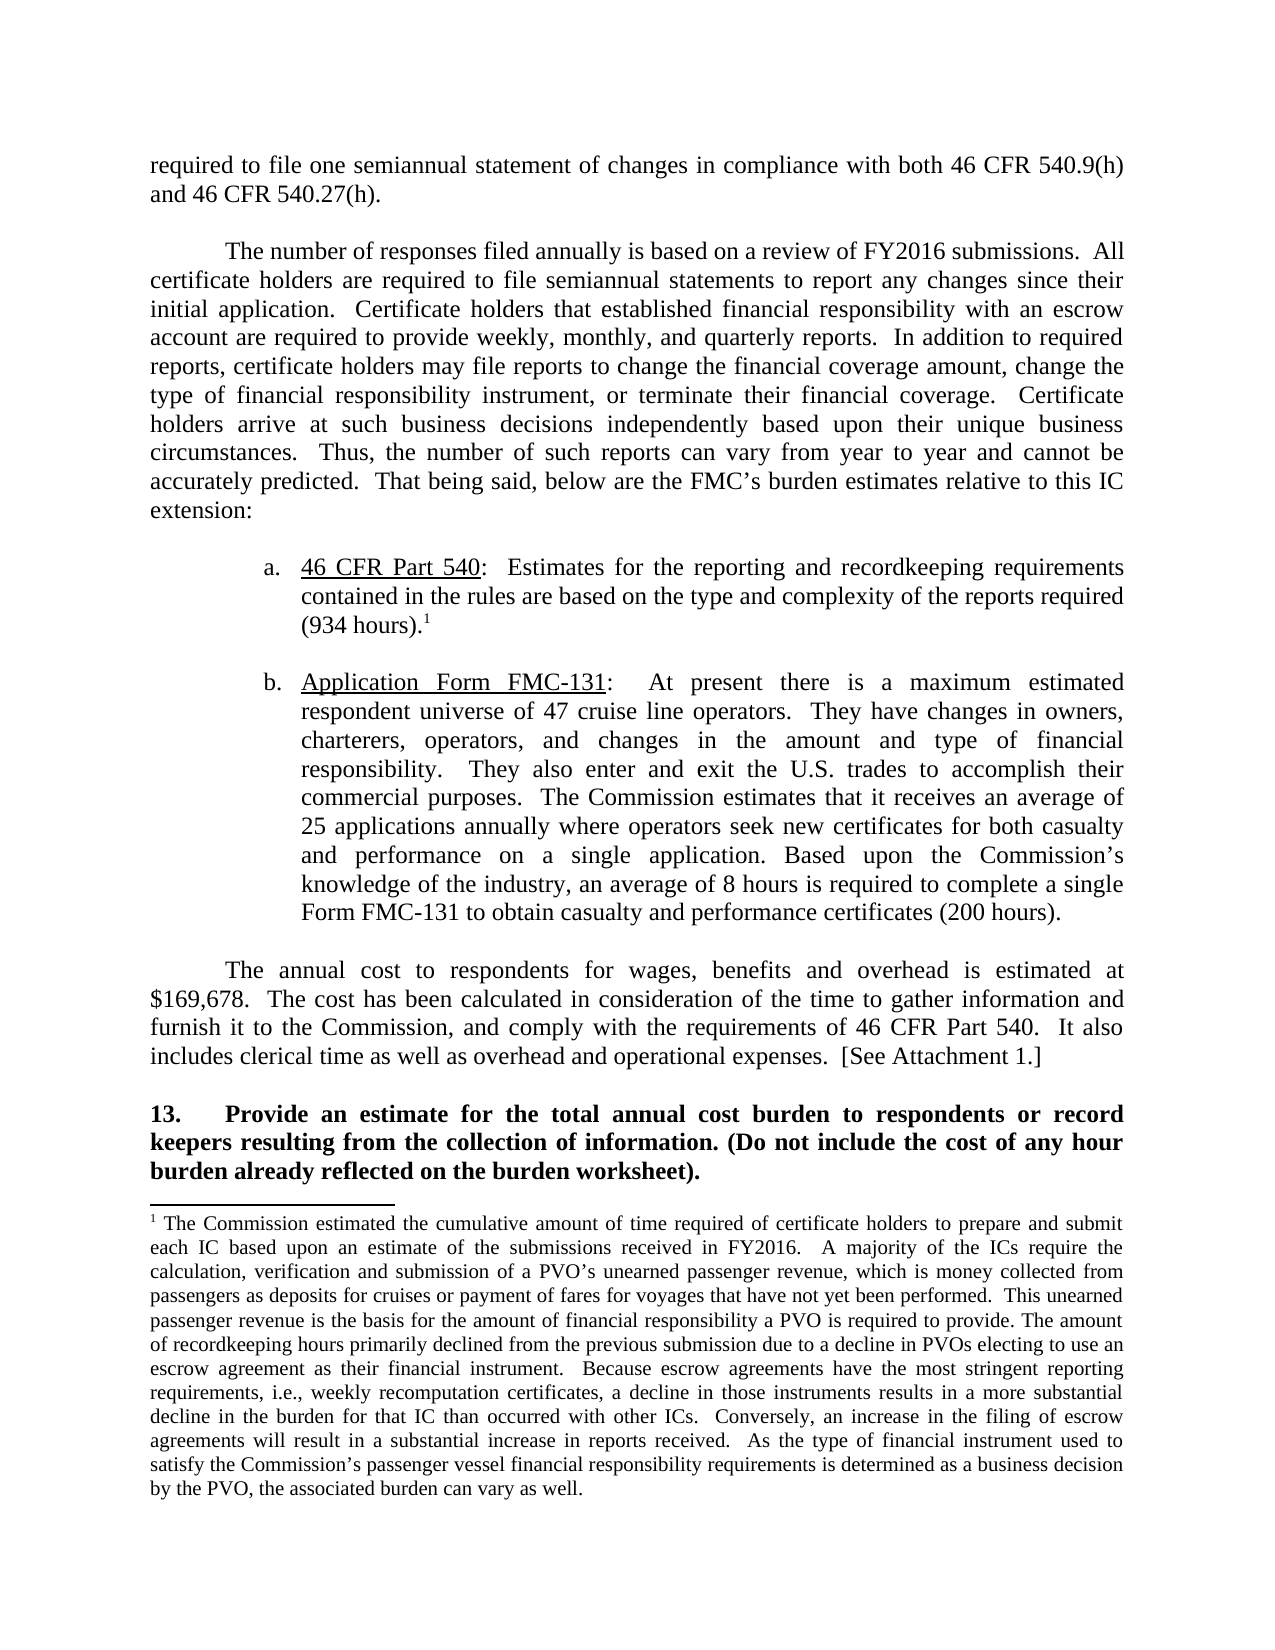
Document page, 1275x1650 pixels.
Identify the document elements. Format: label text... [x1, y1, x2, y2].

list 46 CFR Part 540: Estimates for the reporting and recordkeeping requirements contained in the rules are based on the type and complexity of the reports required (934 hours). [263, 552, 1125, 639]
text The number of responses filed annually is based on a review of FY2016 submissions. All certificate holders are required to file semiannual statements to report any changes since their initial application. Certificate holders that established financial responsibility with an escrow account are required to provide weekly, monthly, and quarterly reports. In addition to required reports, certificate holders may file reports to change the financial coverage amount, change the type of financial responsibility instrument, or terminate their financial coverage. Certificate holders arrive at such business decisions independently based upon their unique business circumstances. Thus, the number of such reports can vary from year to year and cannot be accurately predicted. That being said, below are the FMC’s burden estimates relative to this IC extension: [150, 236, 1125, 524]
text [150, 150, 1125, 207]
list Application Form FMC-131: At present there is a maximum estimated respondent universe of 47 cruise line operators. They have changes in owners, charterers, operators, and changes in the amount and type of financial responsibility. They also enter and exit the U.S. trades to accomplish their commercial purposes. The Commission estimates that it receives an average of 25 applications annually where operators seek new certificates for both casualty and performance on a single application. Based upon the Commission’s knowledge of the industry, an average of 8 hours is required to complete a single Form FMC-131 to obtain casualty and performance certificates (200 hours). [263, 667, 1125, 926]
text 13. Provide an estimate for the total annual cost burden to respondents or record keepers resulting from the collection of information. (Do not include the cost of any hour burden already reflected on the burden worksheet). [150, 1099, 1125, 1185]
text The annual cost to respondents for wages, benefits and overhead is estimated at $169,678. The cost has been calculated in consideration of the time to gather information and furnish it to the Commission, and comply with the requirements of 46 CFR Part 540. It also includes clerical time as well as overhead and operational expenses. [See Attachment 1.] [150, 955, 1125, 1070]
